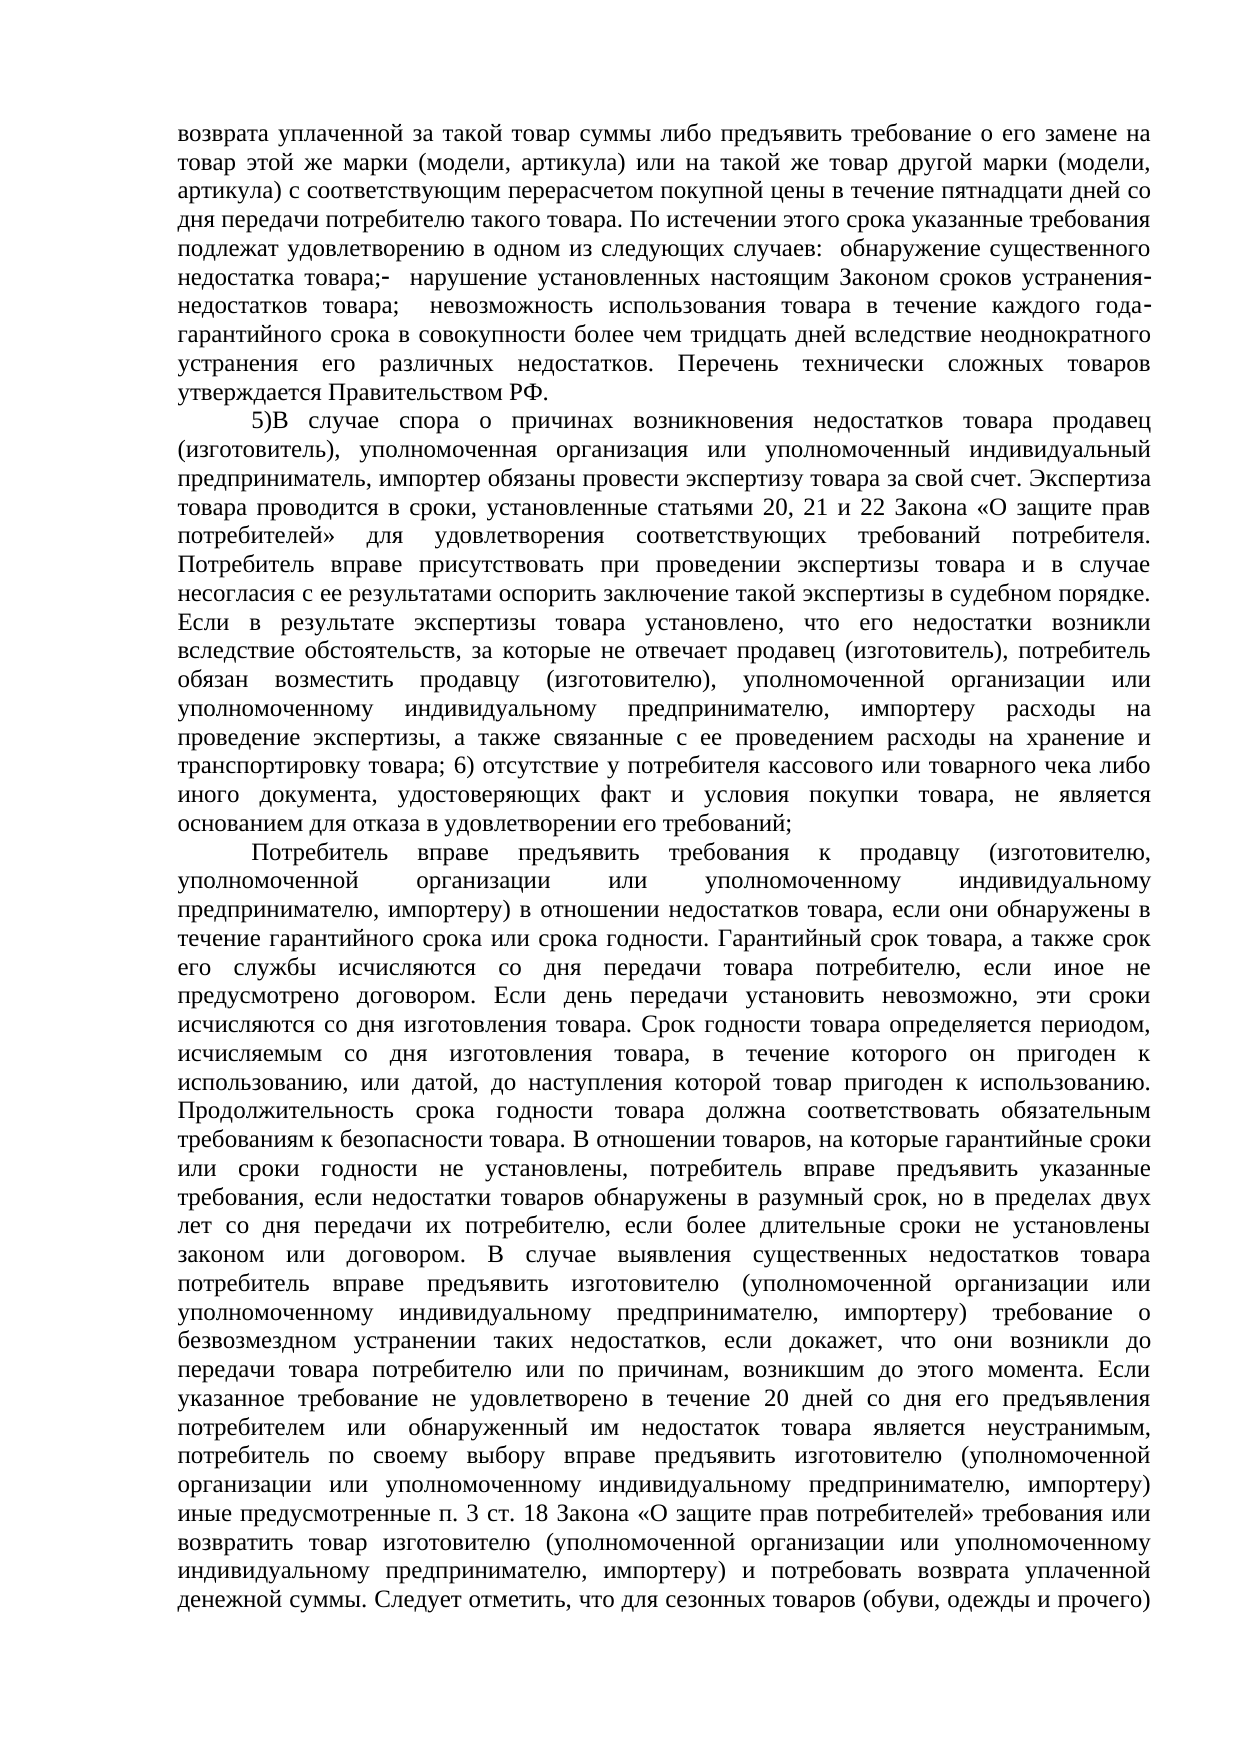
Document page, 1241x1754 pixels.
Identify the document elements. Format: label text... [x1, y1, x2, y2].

text 5)В случае спора о причинах возникновения недостатков товара продавец (изготовитель), уполномоченная организация или уполномоченный индивидуальный предприниматель, импортер обязаны провести экспертизу товара за свой счет. Экспертиза товара проводится в сроки, установленные статьями 20, 21 и 22 Закона «О защите прав потребителей» для удовлетворения соответствующих требований потребителя. Потребитель вправе присутствовать при проведении экспертизы товара и в случае несогласия с ее результатами оспорить заключение такой экспертизы в судебном порядке. Если в результате экспертизы товара установлено, что его недостатки возникли вследствие обстоятельств, за которые не отвечает продавец (изготовитель), потребитель обязан возместить продавцу (изготовителю), уполномоченной организации или уполномоченному индивидуальному предпринимателю, импортеру расходы на проведение экспертизы, а также связанные с ее проведением расходы на хранение и транспортировку товара; 6) отсутствие у потребителя кассового или товарного чека либо иного документа, удостоверяющих факт и условия покупки товара, не является основанием для отказа в удовлетворении его требований; [177, 406, 1152, 837]
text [177, 118, 1152, 406]
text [177, 837, 1152, 1613]
